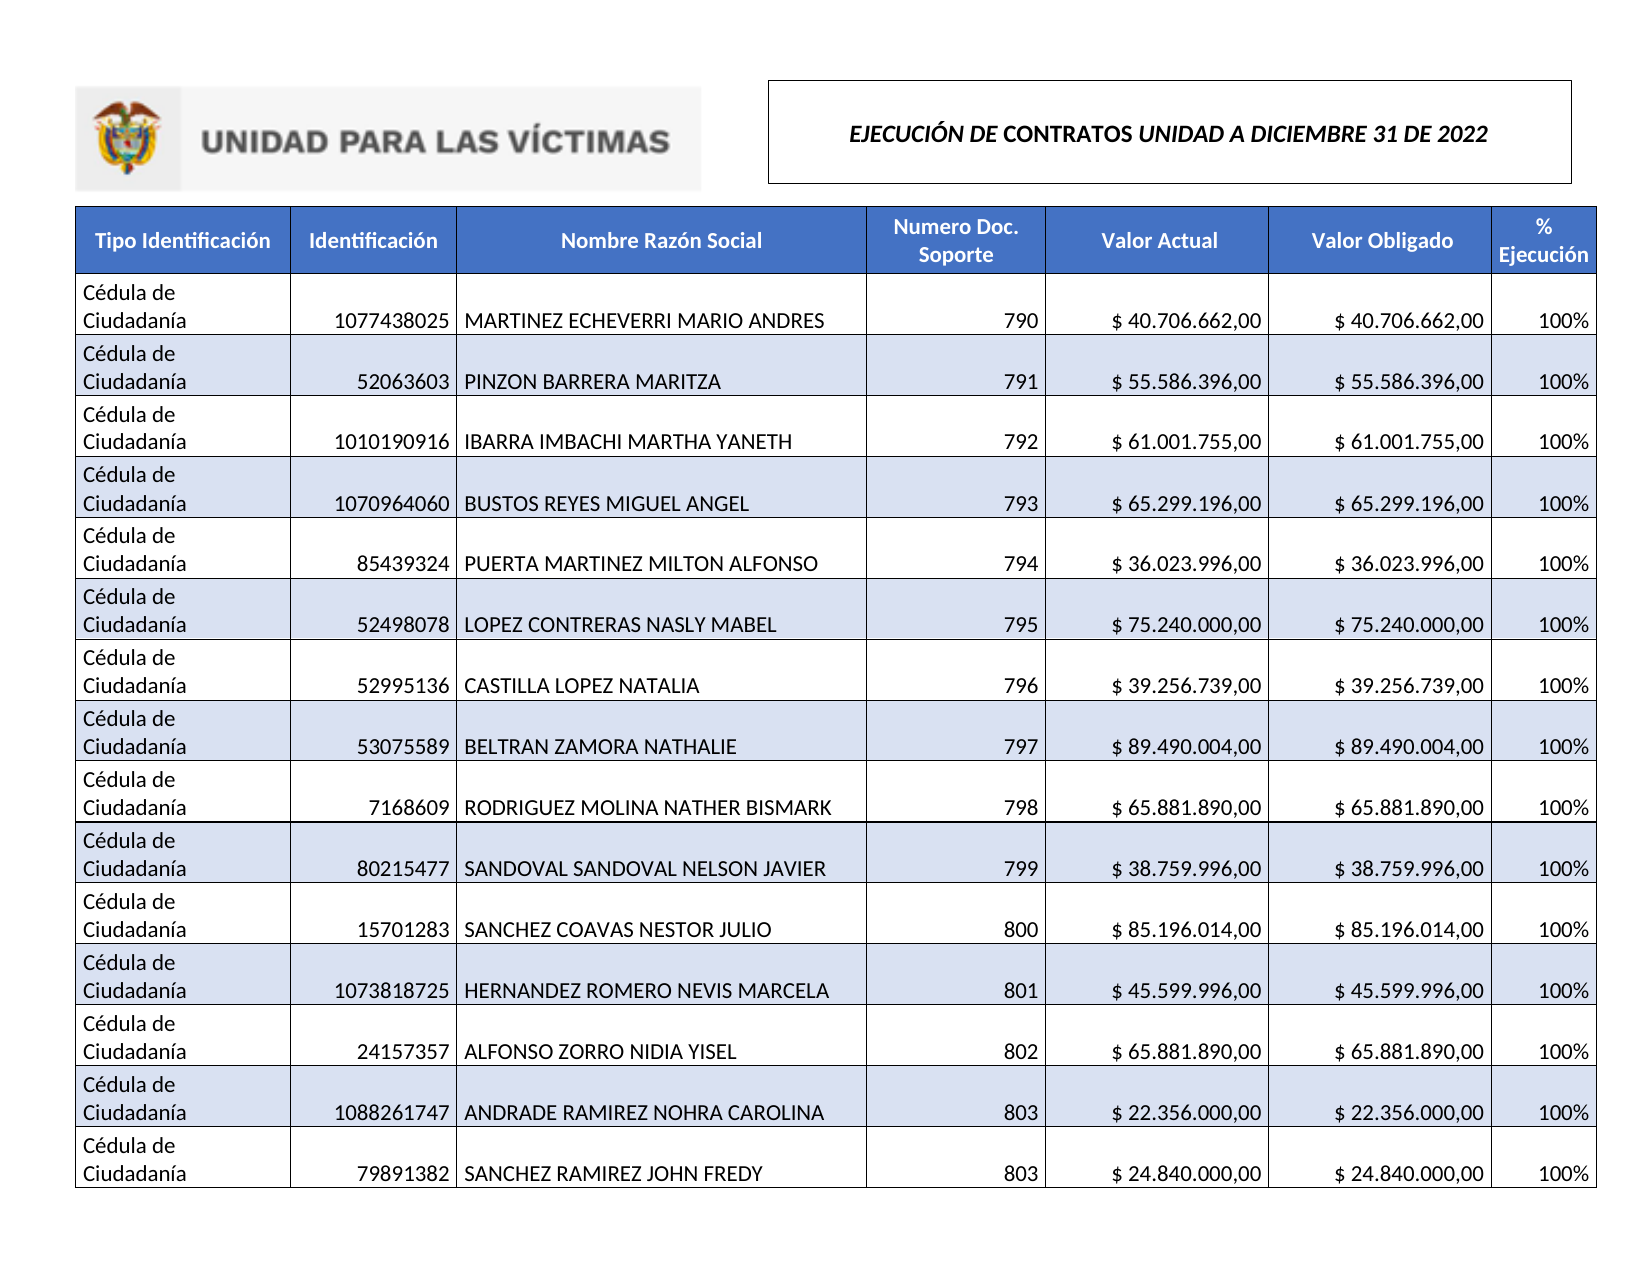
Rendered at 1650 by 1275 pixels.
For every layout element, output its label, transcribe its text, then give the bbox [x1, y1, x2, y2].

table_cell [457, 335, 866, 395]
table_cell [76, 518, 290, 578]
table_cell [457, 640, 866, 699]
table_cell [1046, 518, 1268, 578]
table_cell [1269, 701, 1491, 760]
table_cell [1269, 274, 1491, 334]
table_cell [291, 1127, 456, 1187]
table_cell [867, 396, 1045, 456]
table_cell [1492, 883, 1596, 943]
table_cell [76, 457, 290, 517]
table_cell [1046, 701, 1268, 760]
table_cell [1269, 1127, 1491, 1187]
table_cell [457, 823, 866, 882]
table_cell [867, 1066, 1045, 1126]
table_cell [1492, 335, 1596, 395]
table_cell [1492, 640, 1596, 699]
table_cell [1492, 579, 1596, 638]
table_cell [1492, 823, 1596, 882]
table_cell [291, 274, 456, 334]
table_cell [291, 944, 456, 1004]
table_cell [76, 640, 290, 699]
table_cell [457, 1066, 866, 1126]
table_header Identificación [291, 207, 456, 273]
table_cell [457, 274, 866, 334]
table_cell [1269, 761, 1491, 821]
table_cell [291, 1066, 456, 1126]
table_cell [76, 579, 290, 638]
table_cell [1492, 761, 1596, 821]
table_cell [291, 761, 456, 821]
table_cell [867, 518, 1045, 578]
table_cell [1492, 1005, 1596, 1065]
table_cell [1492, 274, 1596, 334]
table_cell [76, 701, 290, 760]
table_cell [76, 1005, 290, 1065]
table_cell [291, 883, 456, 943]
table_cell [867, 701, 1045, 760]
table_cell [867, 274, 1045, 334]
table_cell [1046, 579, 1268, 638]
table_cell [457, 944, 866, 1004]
table_header Nombre Razón Social [457, 207, 866, 273]
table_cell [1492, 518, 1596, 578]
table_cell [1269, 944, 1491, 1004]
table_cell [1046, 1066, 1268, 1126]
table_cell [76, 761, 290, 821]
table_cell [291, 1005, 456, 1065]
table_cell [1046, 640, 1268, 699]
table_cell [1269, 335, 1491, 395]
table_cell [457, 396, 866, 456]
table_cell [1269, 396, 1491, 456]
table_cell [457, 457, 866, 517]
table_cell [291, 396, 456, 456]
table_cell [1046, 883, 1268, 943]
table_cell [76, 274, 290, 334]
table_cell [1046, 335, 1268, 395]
table_header % Ejecución [1492, 207, 1596, 273]
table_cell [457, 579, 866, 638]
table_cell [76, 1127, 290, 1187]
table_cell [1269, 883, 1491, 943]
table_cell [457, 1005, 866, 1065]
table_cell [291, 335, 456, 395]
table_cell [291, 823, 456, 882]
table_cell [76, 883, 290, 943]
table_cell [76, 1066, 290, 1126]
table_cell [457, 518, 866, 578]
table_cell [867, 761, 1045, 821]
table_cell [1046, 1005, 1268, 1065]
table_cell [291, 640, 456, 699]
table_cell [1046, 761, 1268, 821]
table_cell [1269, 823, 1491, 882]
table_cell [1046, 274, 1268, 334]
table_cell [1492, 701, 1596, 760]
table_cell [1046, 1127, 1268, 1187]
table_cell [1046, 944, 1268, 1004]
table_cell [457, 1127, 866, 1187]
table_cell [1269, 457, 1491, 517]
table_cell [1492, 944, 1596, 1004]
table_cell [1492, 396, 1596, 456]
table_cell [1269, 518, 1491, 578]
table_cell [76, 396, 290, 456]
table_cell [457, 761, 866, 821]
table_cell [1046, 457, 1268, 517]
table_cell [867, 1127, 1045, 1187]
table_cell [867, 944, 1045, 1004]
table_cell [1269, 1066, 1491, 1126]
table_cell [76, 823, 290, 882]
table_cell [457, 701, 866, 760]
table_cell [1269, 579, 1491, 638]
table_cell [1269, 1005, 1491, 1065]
table_header Numero Doc. Soporte [867, 207, 1045, 273]
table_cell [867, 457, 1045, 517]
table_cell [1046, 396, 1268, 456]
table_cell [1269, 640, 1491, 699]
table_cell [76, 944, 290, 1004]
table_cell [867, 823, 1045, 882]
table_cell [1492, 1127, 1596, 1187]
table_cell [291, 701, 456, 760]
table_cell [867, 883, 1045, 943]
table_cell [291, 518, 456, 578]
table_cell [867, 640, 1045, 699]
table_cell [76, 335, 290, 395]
table_header Tipo Identificación [76, 207, 290, 273]
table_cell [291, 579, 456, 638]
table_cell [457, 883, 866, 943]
table_header Valor Obligado [1269, 207, 1491, 273]
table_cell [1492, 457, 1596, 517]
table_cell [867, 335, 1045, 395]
picture [75, 73, 702, 206]
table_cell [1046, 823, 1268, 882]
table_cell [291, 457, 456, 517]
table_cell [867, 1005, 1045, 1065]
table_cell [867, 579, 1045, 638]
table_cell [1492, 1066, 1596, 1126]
table_header Valor Actual [1046, 207, 1268, 273]
